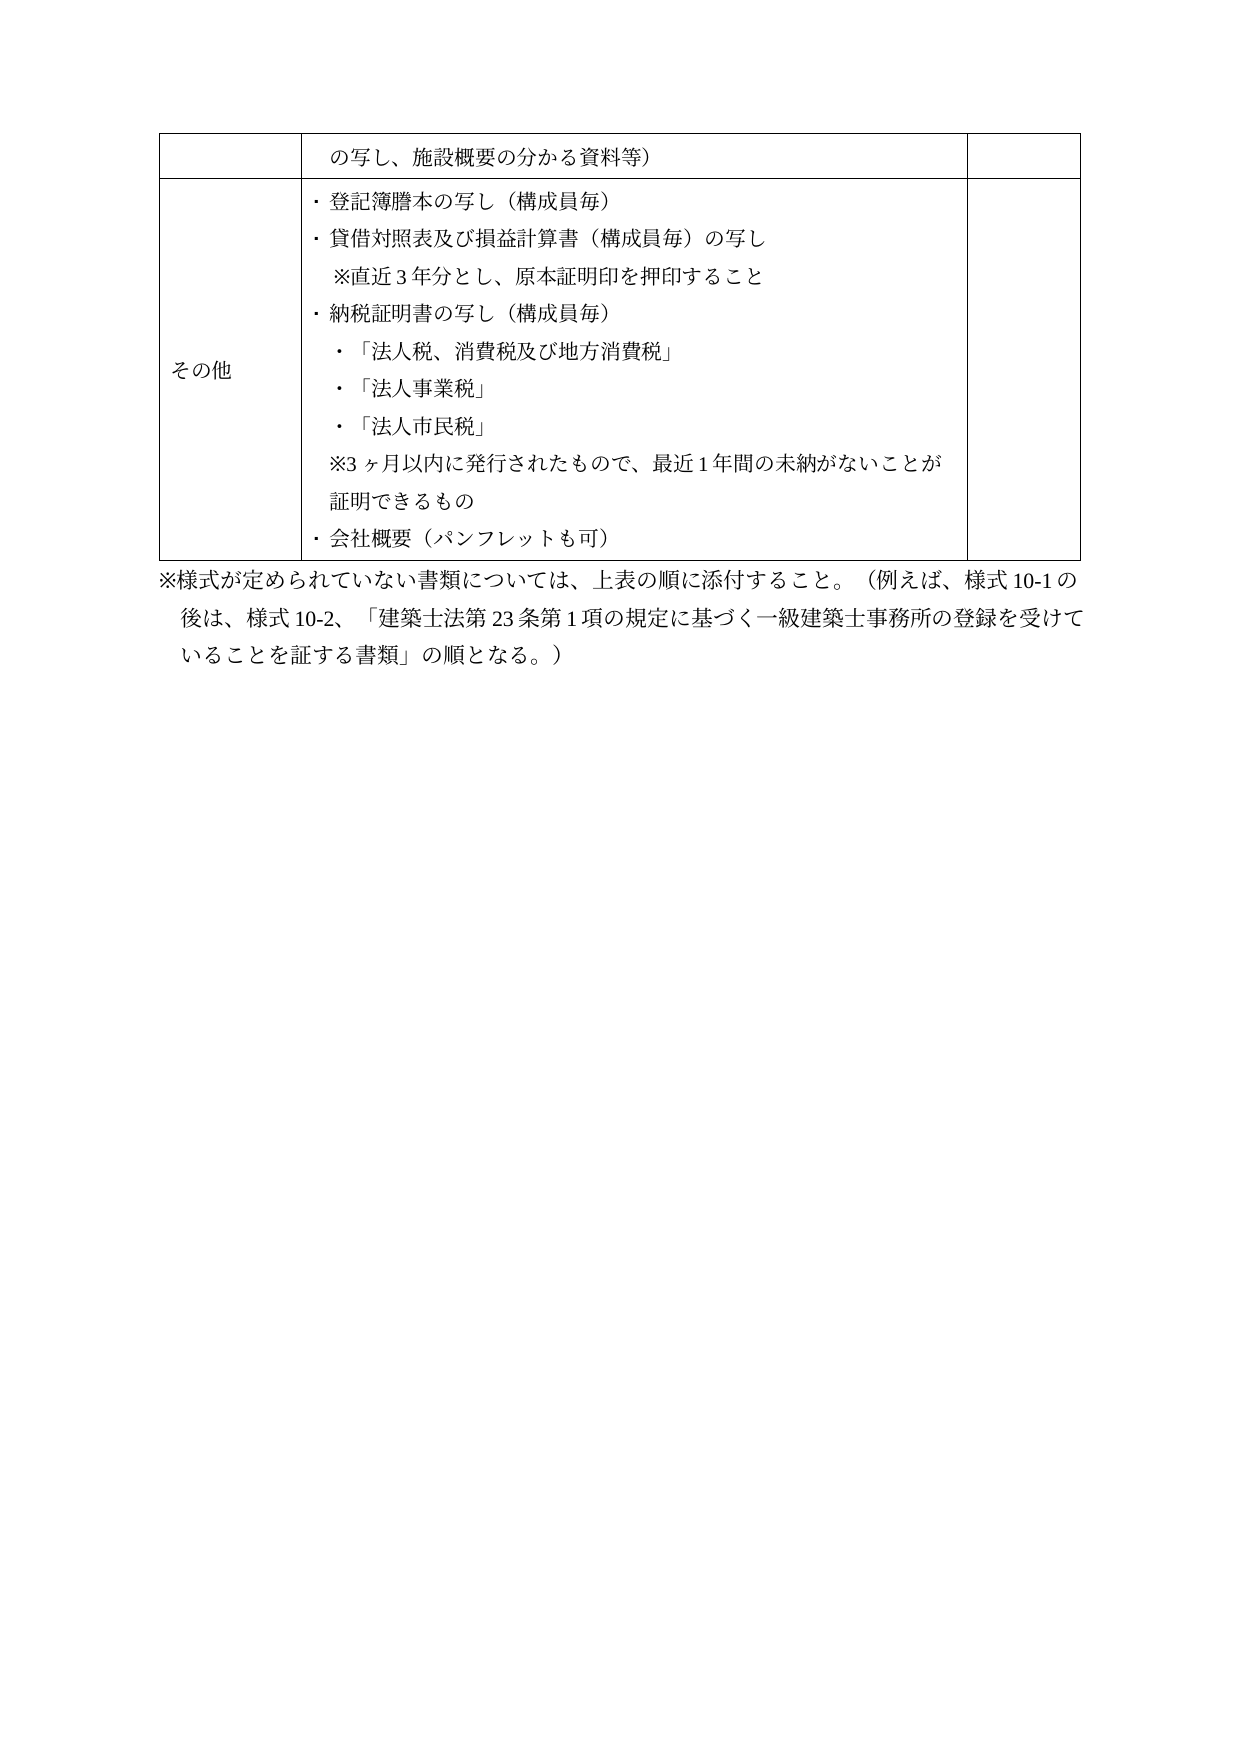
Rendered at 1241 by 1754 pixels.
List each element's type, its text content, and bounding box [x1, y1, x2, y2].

table_cell [968, 179, 1080, 559]
table_cell 登記簿謄本の写し（構成員毎） 貸借対照表及び損益計算書（構成員毎）の写し ※直近3年分とし、原本証明印を押印すること 納税証明書の写し（構成員毎） ・「法人税、消費税及び地方消費税」 ・「法人事業税」 ・「法人市民税」 ※3ヶ月以内に発行されたもので、最近1年間の未納がないことが証明できるもの 会社概要（パンフレットも可） [302, 179, 967, 559]
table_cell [302, 134, 967, 178]
table_cell － [968, 134, 1080, 178]
table_cell その他 [160, 179, 301, 559]
list ※様式が定められていない書類については、上表の順に添付すること。（例えば、様式10-1の後は、様式10-2、「建築士法第23条第1項の規定に基づく一級建築士事務所の登録を受けていることを証する書類」の順となる。） [159, 561, 1092, 673]
